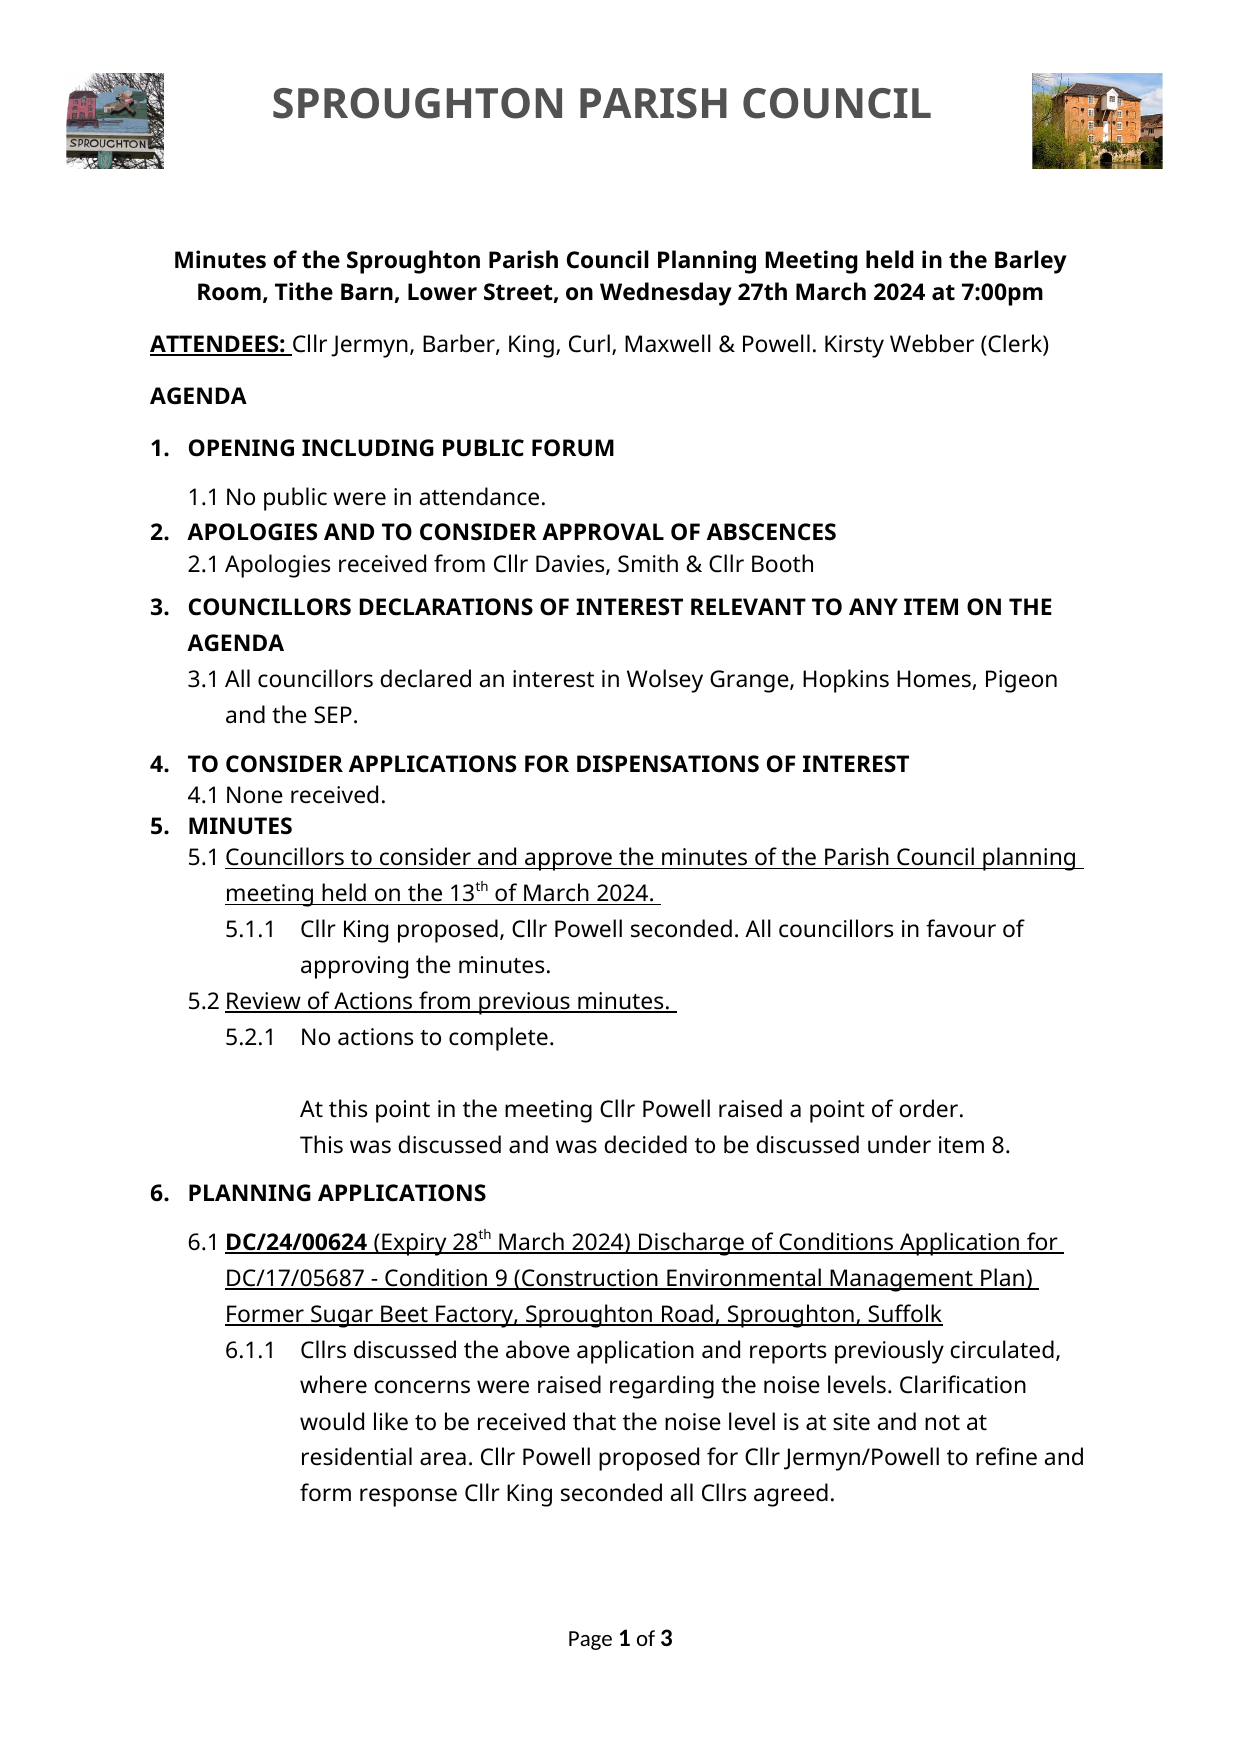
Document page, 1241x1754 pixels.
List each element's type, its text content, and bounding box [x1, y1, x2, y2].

list PLANNING APPLICATIONS [150, 1177, 1090, 1208]
picture [66, 73, 164, 169]
list All councillors declared an interest in Wolsey Grange, Hopkins Homes, Pigeon and the SEP. [187, 663, 1090, 730]
list Councillors to consider and approve the minutes of the Parish Council planning meeting held on the 13th of March 2024. [187, 841, 1090, 908]
list This was discussed and was decided to be discussed under item 8. [300, 1129, 1090, 1160]
picture [1032, 73, 1163, 169]
list Cllr King proposed, Cllr Powell seconded. All councillors in favour of approving the minutes. [225, 913, 1090, 980]
list COUNCILLORS DECLARATIONS OF INTEREST RELEVANT TO ANY ITEM ON THE AGENDA [150, 591, 1090, 658]
text Minutes of the Sproughton Parish Council Planning Meeting held in the Barley Room, Tithe Barn, Lower Street, on Wednesday 27th March 2024 at 7:00pm [150, 244, 1090, 307]
list TO CONSIDER APPLICATIONS FOR DISPENSATIONS OF INTEREST [150, 748, 1090, 779]
list DC/24/00624 (Expiry 28th March 2024) Discharge of Conditions Application for DC/17/05687 - Condition 9 (Construction Environmental Management Plan) Former Sugar Beet Factory, Sproughton Road, Sproughton, Suffolk [187, 1226, 1090, 1329]
list Review of Actions from previous minutes. [187, 985, 1090, 1016]
list Cllrs discussed the above application and reports previously circulated, where concerns were raised regarding the noise levels. Clarification would like to be received that the noise level is at site and not at residential area. Cllr Powell proposed for Cllr Jermyn/Powell to refine and form response Cllr King seconded all Cllrs agreed. [225, 1333, 1090, 1508]
list OPENING INCLUDING PUBLIC FORUM [150, 432, 1090, 463]
list No public were in attendance. [187, 480, 1090, 512]
list At this point in the meeting Cllr Powell raised a point of order. [300, 1093, 1090, 1124]
list MINUTES [150, 810, 1090, 841]
list APOLOGIES AND TO CONSIDER APPROVAL OF ABSCENCES [150, 516, 1090, 548]
list No actions to complete. [225, 1021, 1090, 1052]
text ATTENDEES: Cllr Jermyn, Barber, King, Curl, Maxwell & Powell. Kirsty Webber (Clerk) [150, 328, 1090, 359]
list Apologies received from Cllr Davies, Smith & Cllr Booth [187, 548, 1090, 579]
list None received. [187, 779, 1090, 810]
text AGENDA [150, 380, 1090, 411]
